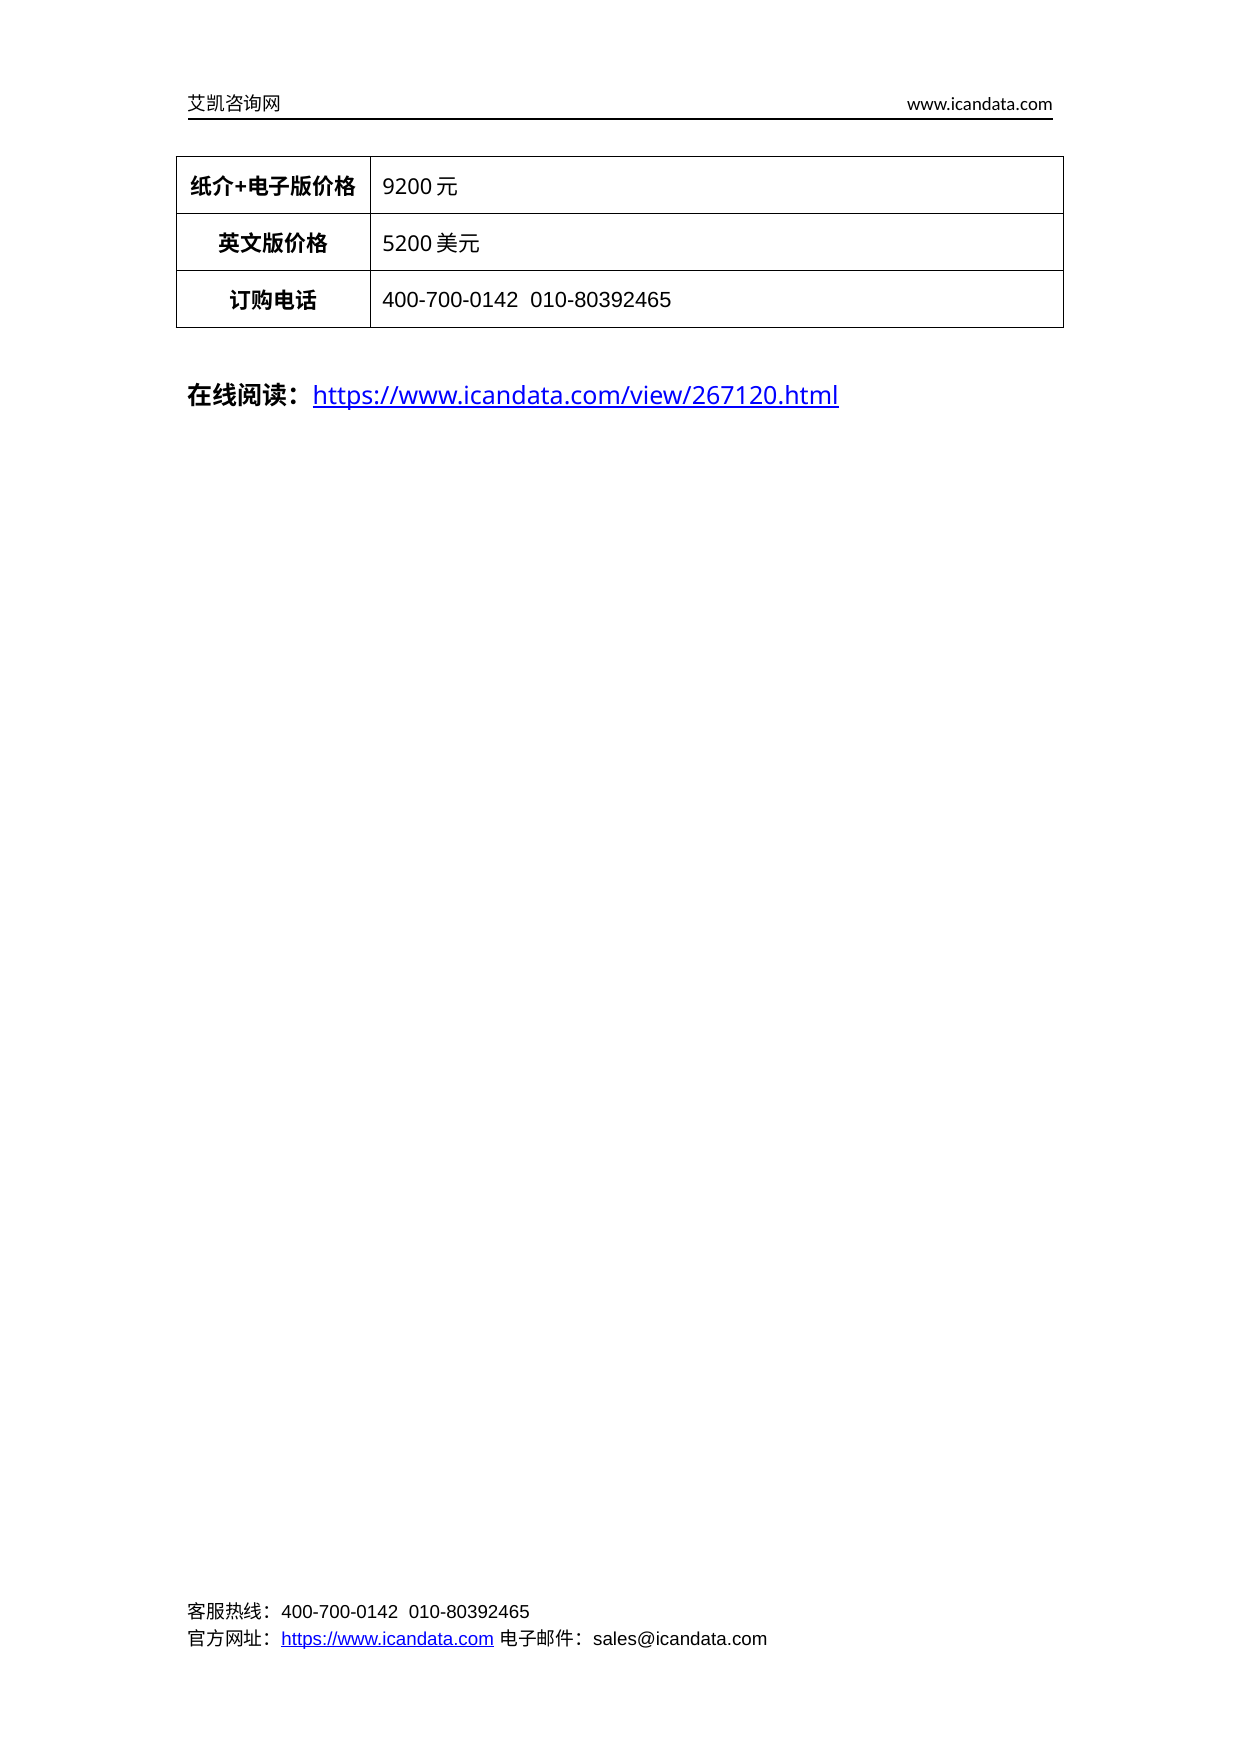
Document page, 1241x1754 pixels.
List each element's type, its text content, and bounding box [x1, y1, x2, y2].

table_cell 5200美元 [371, 214, 1063, 270]
text 在线阅读：https://www.icandata.com/view/267120.html [187, 361, 1053, 426]
table_cell 订购电话 [177, 271, 370, 327]
table_cell 9200元 [371, 157, 1063, 213]
table_cell 英文版价格 [177, 214, 370, 270]
table_cell 纸介+电子版价格 [177, 157, 370, 213]
table_cell 400-700-0142 010-80392465 [371, 271, 1063, 327]
